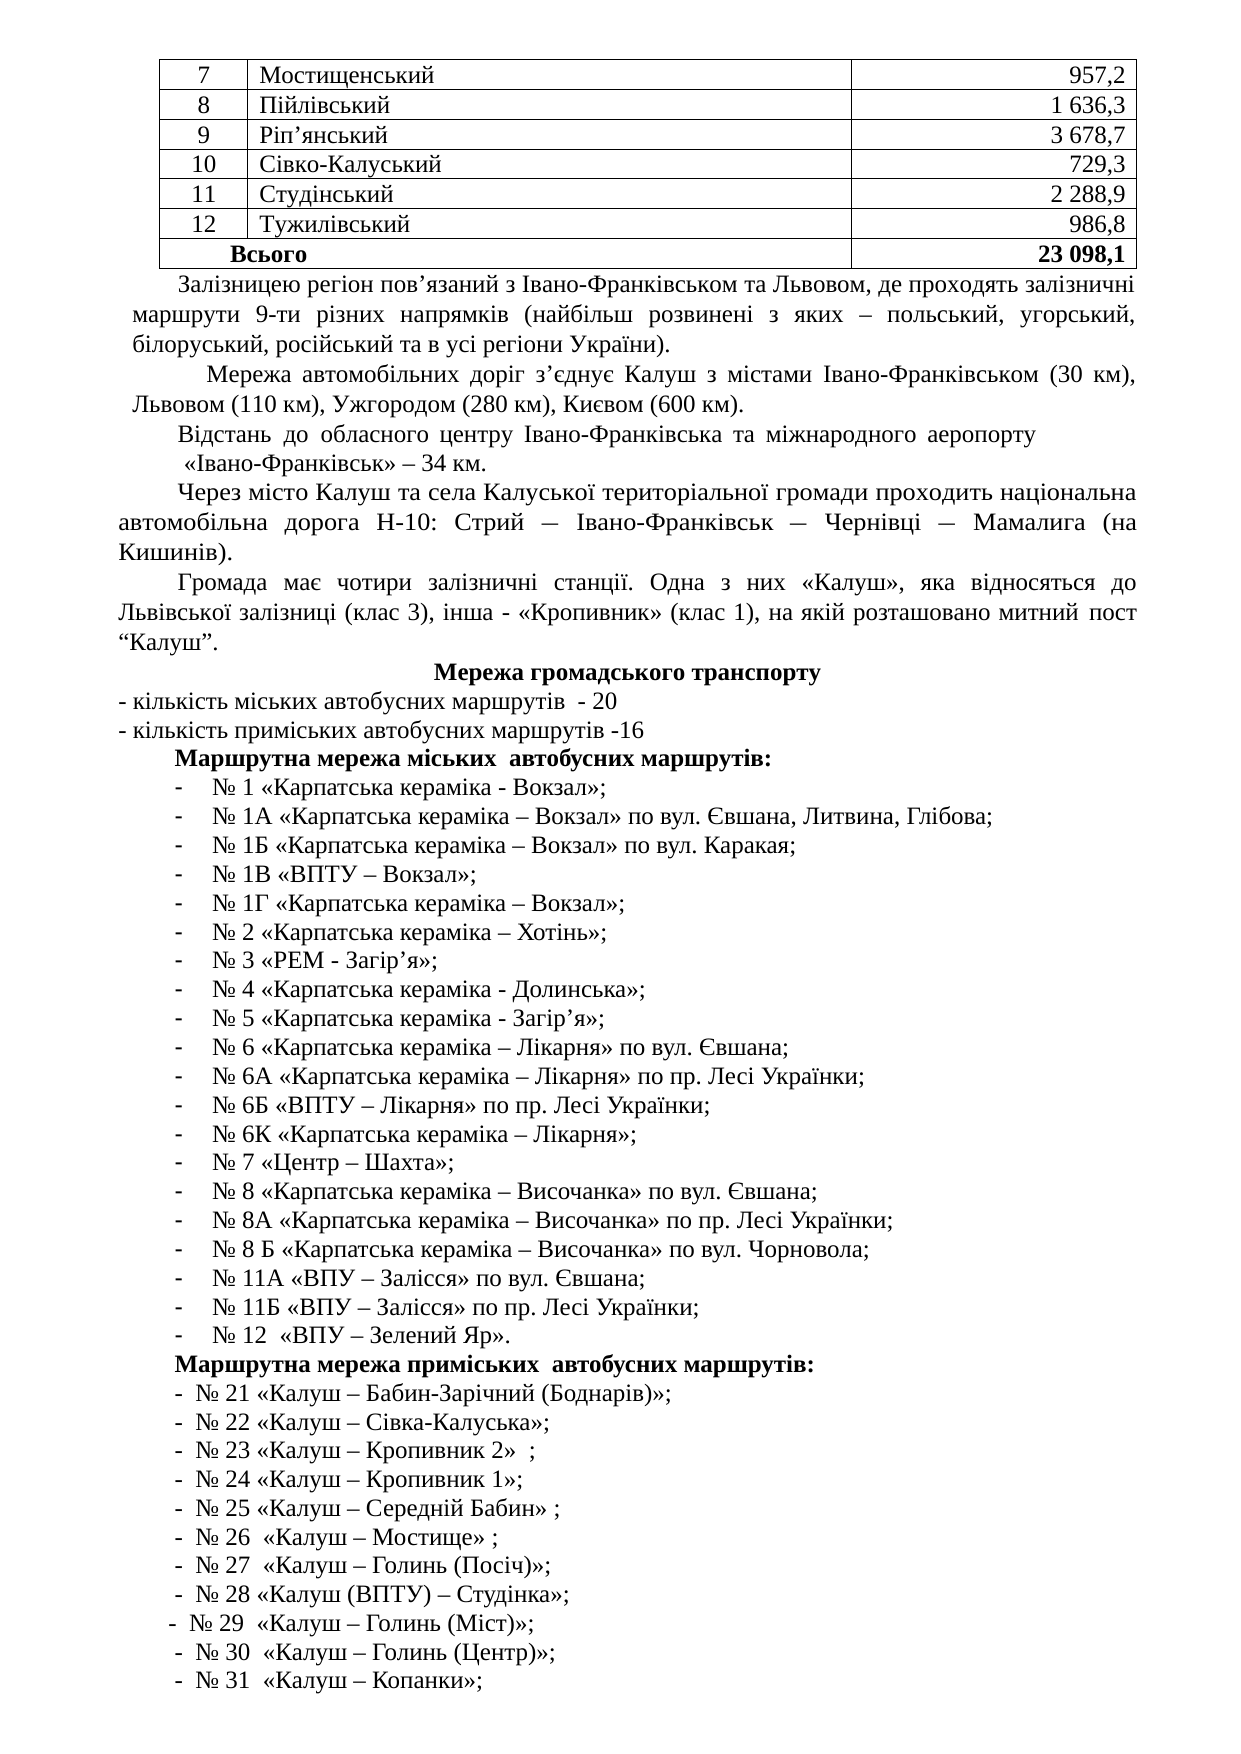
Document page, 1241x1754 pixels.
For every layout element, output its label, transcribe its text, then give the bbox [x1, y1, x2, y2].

table_cell 2 288,9 [852, 179, 1136, 208]
text - № 30 «Калуш – Голинь (Центр)»; [174, 1637, 1137, 1666]
list № 1Б «Карпатська кераміка – Вокзал» по вул. Каракая; [174, 830, 1137, 859]
table_cell 7 [160, 60, 247, 89]
text - № 25 «Калуш – Середній Бабин» ; [174, 1493, 1137, 1522]
text Мережа громадського транспорту [118, 657, 1137, 686]
text Через місто Калуш та села Калуської територіальної громади проходить національна автомобільна дорога Н-10: Стрий – Івано-Франківськ – Чернівці – Мамалига (на Кишинів). [118, 477, 1137, 566]
table_cell Студінський [248, 179, 851, 208]
table_cell 12 [160, 209, 247, 238]
list № 11Б «ВПУ – Залісся» по пр. Лесі Українки; [174, 1292, 1137, 1321]
table_cell 23 098,1 [852, 239, 1136, 268]
text - № 28 «Калуш (ВПТУ) – Студінка»; [174, 1579, 1137, 1608]
table_cell 729,3 [852, 150, 1136, 178]
list № 5 «Карпатська кераміка - Загір’я»; [174, 1003, 1137, 1032]
table_cell Ріп’янський [248, 120, 851, 148]
list № 6 «Карпатська кераміка – Лікарня» по вул. Євшана; [174, 1032, 1137, 1061]
list № 3 «РЕМ - Загір’я»; [174, 945, 1137, 974]
table_cell 10 [160, 150, 247, 178]
text Відстань до обласного центру Івано-Франківська та міжнародного аеропорту [118, 419, 1137, 448]
table_cell Мостищенський [248, 60, 851, 89]
list № 8 «Карпатська кераміка – Височанка» по вул. Євшана; [174, 1176, 1137, 1205]
list № 1А «Карпатська кераміка – Вокзал» по вул. Євшана, Литвина, Глібова; [174, 801, 1137, 830]
list № 6Б «ВПТУ – Лікарня» по пр. Лесі Українки; [174, 1090, 1137, 1118]
list № 1Г «Карпатська кераміка – Вокзал»; [174, 888, 1137, 917]
text - № 29 «Калуш – Голинь (Міст)»; [118, 1608, 1137, 1637]
text - кількість приміських автобусних маршрутів -16 [118, 715, 1137, 743]
text Мережа автомобільних доріг з’єднує Калуш з містами Івано-Франківськом (), Львовом (), Ужгородом (), Києвом (). [132, 359, 1137, 418]
list № 6А «Карпатська кераміка – Лікарня» по пр. Лесі Українки; [174, 1061, 1137, 1090]
table_cell 8 [160, 90, 247, 119]
list № 4 «Карпатська кераміка - Долинська»; [174, 974, 1137, 1003]
list № 6К «Карпатська кераміка – Лікарня»; [174, 1118, 1137, 1147]
text Маршрутна мережа приміських автобусних маршрутів: [118, 1349, 1137, 1378]
text Громада має чотири залізничні станції. Одна з них «Калуш», яка відносяться до Львівської залізниці (клас 3), інша - «Кропивник» (клас 1), на якій розташовано митний пост “Калуш”. [118, 567, 1137, 656]
text «Івано-Франківськ» – 34 км. [118, 448, 1137, 477]
list № 7 «Центр – Шахта»; [174, 1147, 1137, 1176]
list № 12 «ВПУ – Зелений Яр». [174, 1321, 1137, 1349]
list № 2 «Карпатська кераміка – Хотінь»; [174, 917, 1137, 945]
list № 1В «ВПТУ – Вокзал»; [174, 859, 1137, 888]
table_cell Всього [160, 239, 851, 268]
list № 8 Б «Карпатська кераміка – Височанка» по вул. Чорновола; [174, 1234, 1137, 1263]
table_cell 1 636,3 [852, 90, 1136, 119]
text - № 23 «Калуш – Кропивник 2» ; [174, 1436, 1137, 1464]
table_cell 957,2 [852, 60, 1136, 89]
list № 11А «ВПУ – Залісся» по вул. Євшана; [174, 1263, 1137, 1292]
table_cell 986,8 [852, 209, 1136, 238]
table_cell Сівко-Калуський [248, 150, 851, 178]
text - № 22 «Калуш – Сівка-Калуська»; [174, 1407, 1137, 1436]
text Маршрутна мережа міських автобусних маршрутів: [118, 743, 1137, 772]
text - № 24 «Калуш – Кропивник 1»; [174, 1464, 1137, 1493]
text - № 26 «Калуш – Мостище» ; [174, 1522, 1137, 1551]
table_cell Тужилівський [248, 209, 851, 238]
text Залізницею регіон пов’язаний з Івано-Франківськом та Львовом, де проходять залізничні маршрути 9-ти різних напрямків (найбільш розвинені з яких – польський, угорський, білоруський, російський та в усі регіони України). [132, 269, 1137, 358]
table_cell 3 678,7 [852, 120, 1136, 148]
list № 8А «Карпатська кераміка – Височанка» по пр. Лесі Українки; [174, 1205, 1137, 1234]
text - № 27 «Калуш – Голинь (Посіч)»; [174, 1551, 1137, 1579]
text - № 21 «Калуш – Бабин-Зарічний (Боднарів)»; [174, 1378, 1137, 1407]
text - № 31 «Калуш – Копанки»; [174, 1666, 1137, 1694]
list № 1 «Карпатська кераміка - Вокзал»; [174, 772, 1137, 801]
text - кількість міських автобусних маршрутів - 20 [118, 686, 1137, 715]
table_cell Пійлівський [248, 90, 851, 119]
table_cell 11 [160, 179, 247, 208]
table_cell 9 [160, 120, 247, 148]
